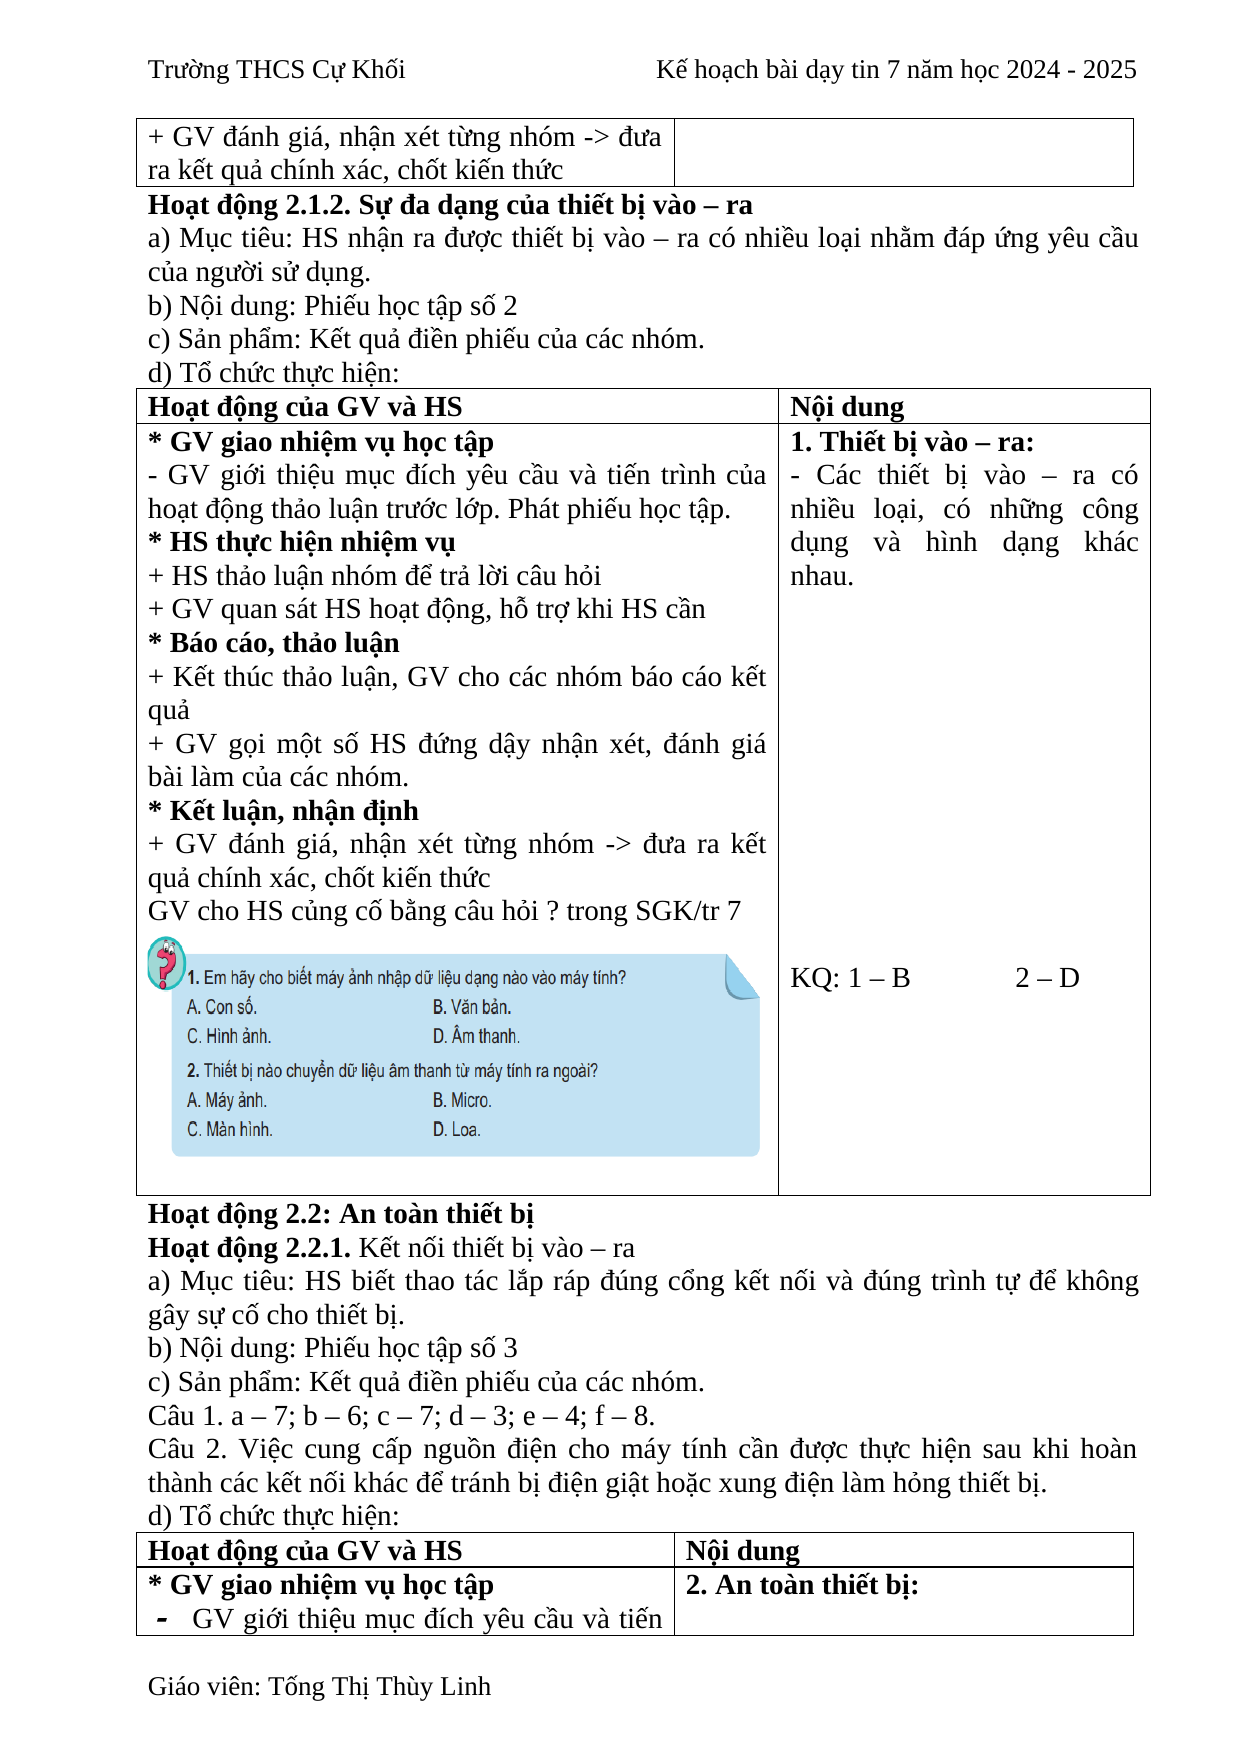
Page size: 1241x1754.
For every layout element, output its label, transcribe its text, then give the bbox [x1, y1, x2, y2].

text Hoạt động 2.1.2. Sự đa dạng của thiết bị vào – ra [148, 187, 1140, 221]
text Hoạt động 2.2: An toàn thiết bị [148, 1196, 1140, 1230]
text Hoạt động 2.2.1. Kết nối thiết bị vào – ra [148, 1230, 1140, 1263]
table_cell 1. Thiết bị vào – ra: - Các thiết bị vào – ra có nhiều loại, có những công dụng và hình dạng khác nhau. KQ: 1 – B 2 – D [779, 424, 1150, 1195]
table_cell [137, 1568, 674, 1634]
table_header Hoạt động của GV và HS [137, 1533, 674, 1566]
table_cell * GV giao nhiệm vụ học tập - GV giới thiệu mục đích yêu cầu và tiến trình của hoạt động thảo luận trước lớp. Phát phiếu học tập. * HS thực hiện nhiệm vụ + HS thảo luận nhóm để trả lời câu hỏi + GV quan sát HS hoạt động, hỗ trợ khi HS cần * Báo cáo, thảo luận + Kết thúc thảo luận, GV cho các nhóm báo cáo kết quả + GV gọi một số HS đứng dậy nhận xét, đánh giá bài làm của các nhóm. * Kết luận, nhận định + GV đánh giá, nhận xét từng nhóm -> đưa ra kết quả chính xác, chốt kiến thức GV cho HS củng cố bằng câu hỏi ? trong SGK/tr 7 [137, 424, 778, 1195]
text a) Mục tiêu: HS nhận ra được thiết bị vào – ra có nhiều loại nhằm đáp ứng yêu cầu của người sử dụng. [148, 221, 1140, 288]
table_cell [675, 119, 1133, 186]
text c) Sản phẩm: Kết quả điền phiếu của các nhóm. [148, 321, 1140, 355]
text a) Mục tiêu: HS biết thao tác lắp ráp đúng cổng kết nối và đúng trình tự để không gây sự cố cho thiết bị. [148, 1263, 1140, 1331]
text d) Tổ chức thực hiện: [148, 355, 1140, 388]
table_header Nội dung [779, 389, 1150, 423]
table_header Hoạt động của GV và HS [137, 389, 778, 423]
text c) Sản phẩm: Kết quả điền phiếu của các nhóm. [148, 1364, 1140, 1398]
table_header Nội dung [675, 1533, 1133, 1566]
text Câu 2. Việc cung cấp nguồn điện cho máy tính cần được thực hiện sau khi hoàn thành các kết nối khác để tránh bị điện giật hoặc xung điện làm hỏng thiết bị. [148, 1431, 1140, 1498]
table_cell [137, 119, 674, 186]
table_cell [675, 1568, 1133, 1634]
text Câu 1. a – 7; b – 6; c – 7; d – 3; e – 4; f – 8. [148, 1398, 1140, 1431]
text b) Nội dung: Phiếu học tập số 3 [148, 1331, 1140, 1364]
text d) Tổ chức thực hiện: [148, 1498, 1140, 1532]
text b) Nội dung: Phiếu học tập số 2 [148, 288, 1140, 321]
picture [147, 927, 768, 1168]
